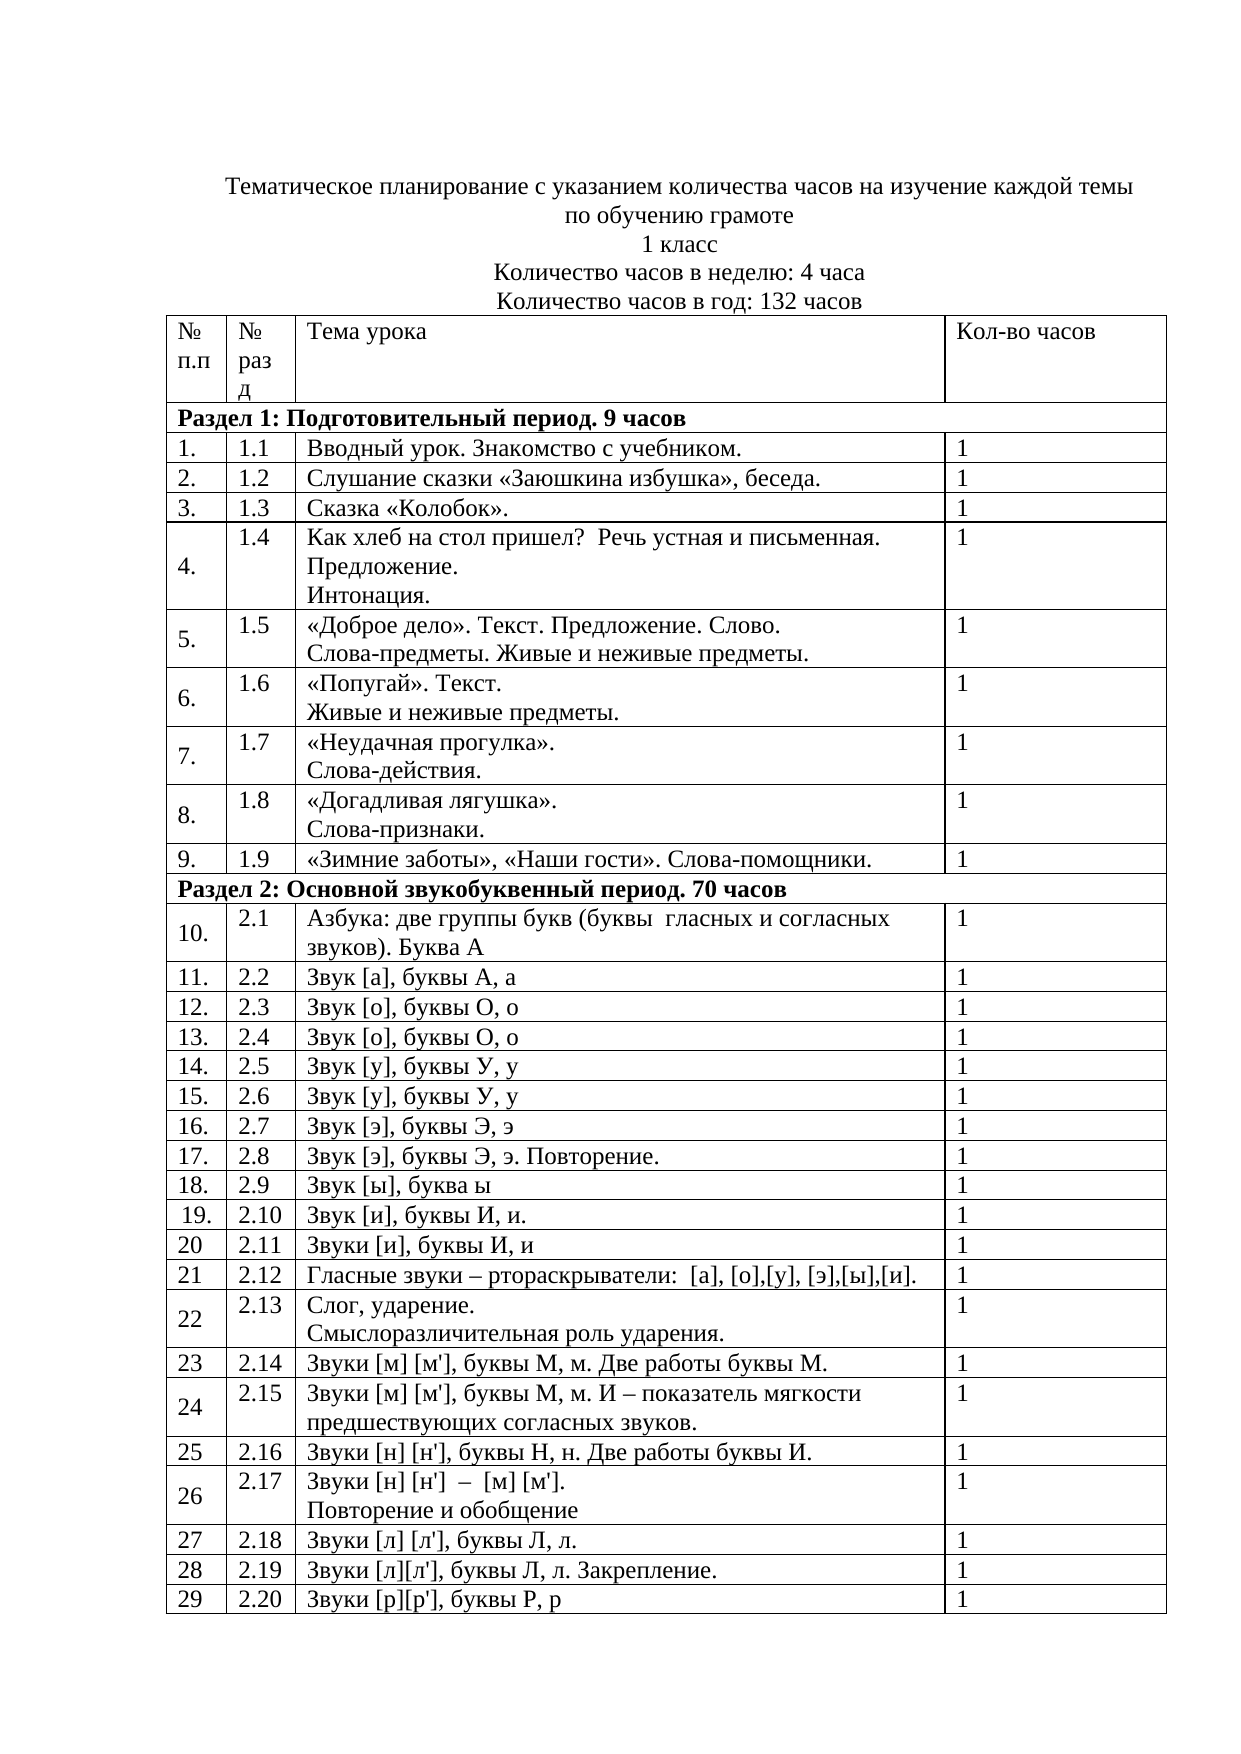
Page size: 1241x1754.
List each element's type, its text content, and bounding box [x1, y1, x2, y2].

table_header № п.п [167, 316, 226, 402]
table_cell 2.2 [227, 962, 295, 991]
table_cell 1 [946, 1525, 1166, 1554]
table_cell Звук [а], буквы А, а [296, 962, 944, 991]
table_cell 2.20 [227, 1585, 295, 1613]
table_cell 2.4 [227, 1022, 295, 1050]
table_cell 2.10 [227, 1200, 295, 1229]
table_cell 1 [946, 1378, 1166, 1436]
table_cell [167, 1051, 226, 1080]
table_cell Сказка «Колобок». [296, 493, 944, 521]
table_cell Слушание сказки «Заюшкина избушка», беседа. [296, 463, 944, 492]
table_cell 1.7 [227, 727, 295, 784]
table_cell 2.3 [227, 992, 295, 1021]
table_cell 2.13 [227, 1290, 295, 1347]
table_cell Раздел 1: Подготовительный период. 9 часов [167, 403, 1166, 432]
table_cell «Неудачная прогулка». Слова-действия. [296, 727, 944, 784]
table_cell 1 [946, 523, 1166, 609]
table_cell [167, 1171, 226, 1199]
table_cell [167, 433, 226, 462]
table_cell 19. [167, 1200, 226, 1229]
table_cell 1 [946, 727, 1166, 784]
table_cell 1.8 [227, 785, 295, 843]
table_cell 1 [946, 1081, 1166, 1110]
table_cell 1 [946, 1290, 1166, 1347]
table_cell 20 [167, 1230, 226, 1259]
table_cell [167, 1081, 226, 1110]
table_cell 1.5 [227, 610, 295, 667]
table_cell Звук [о], буквы О, о [296, 992, 944, 1021]
text 1 класс [177, 229, 1152, 257]
table_cell Как хлеб на стол пришел? Речь устная и письменная. Предложение. Интонация. [296, 523, 944, 609]
table_cell Звуки [л][л'], буквы Л, л. Закрепление. [296, 1555, 944, 1583]
table_cell 1 [946, 1141, 1166, 1169]
table_cell Слог, ударение. Смыслоразличительная роль ударения. [296, 1290, 944, 1347]
table_cell [167, 463, 226, 492]
table_cell 1.4 [227, 523, 295, 609]
table_cell 2.14 [227, 1348, 295, 1377]
table_cell 1 [946, 610, 1166, 667]
table_cell Звуки [м] [м'], буквы М, м. И – показатель мягкости предшествующих согласных звуков. [296, 1378, 944, 1436]
table_cell 2.18 [227, 1525, 295, 1554]
table_cell Звуки [н] [н'] – [м] [м']. Повторение и обобщение [296, 1466, 944, 1524]
table_cell [167, 610, 226, 667]
text Количество часов в неделю: 4 часа [177, 257, 1152, 286]
table_cell Звук [э], буквы Э, э. Повторение. [296, 1141, 944, 1169]
table_cell 27 [167, 1525, 226, 1554]
table_cell Звук [у], буквы У, у [296, 1051, 944, 1080]
table_cell Звуки [м] [м'], буквы М, м. Две работы буквы М. [296, 1348, 944, 1377]
table_cell 26 [167, 1466, 226, 1524]
text по обучению грамоте [177, 200, 1152, 229]
table_cell 1 [946, 992, 1166, 1021]
table_cell 1.3 [227, 493, 295, 521]
table_cell 1 [946, 433, 1166, 462]
table_cell Вводный урок. Знакомство с учебником. [296, 433, 944, 462]
table_cell Звук [ы], буква ы [296, 1171, 944, 1199]
table_cell 2.1 [227, 904, 295, 961]
table_cell 1.6 [227, 668, 295, 726]
table_cell [167, 962, 226, 991]
table_cell 2.9 [227, 1171, 295, 1199]
table_cell Звук [и], буквы И, и. [296, 1200, 944, 1229]
table_cell [167, 904, 226, 961]
table_cell 2.15 [227, 1378, 295, 1436]
table_cell 2.19 [227, 1555, 295, 1583]
table_cell 1 [946, 463, 1166, 492]
table_cell 2.17 [227, 1466, 295, 1524]
table_cell 1 [946, 785, 1166, 843]
table_cell Звуки [л] [л'], буквы Л, л. [296, 1525, 944, 1554]
table_cell 1 [946, 1466, 1166, 1524]
table_cell «Попугай». Текст. Живые и неживые предметы. [296, 668, 944, 726]
table_cell [167, 1141, 226, 1169]
table_cell 1 [946, 1051, 1166, 1080]
table_cell 1 [946, 1555, 1166, 1583]
table_cell 2.7 [227, 1111, 295, 1140]
table_cell 1 [946, 1022, 1166, 1050]
table_cell 2.11 [227, 1230, 295, 1259]
table_cell Звуки [р][р'], буквы Р, р [296, 1585, 944, 1613]
table_cell [167, 523, 226, 609]
table_cell [167, 992, 226, 1021]
table_cell 1 [946, 1200, 1166, 1229]
table_cell 1 [946, 1437, 1166, 1465]
table_cell Звук [о], буквы О, о [296, 1022, 944, 1050]
table_cell 23 [167, 1348, 226, 1377]
text Количество часов в год: 132 часов [177, 286, 1152, 315]
table_cell [167, 727, 226, 784]
table_cell «Доброе дело». Текст. Предложение. Слово. Слова-предметы. Живые и неживые предметы. [296, 610, 944, 667]
table_cell 24 [167, 1378, 226, 1436]
table_cell [167, 668, 226, 726]
table_cell Азбука: две группы букв (буквы гласных и согласных звуков). Буква А [296, 904, 944, 961]
table_cell [167, 1111, 226, 1140]
table_cell 28 [167, 1555, 226, 1583]
table_cell Звуки [н] [н'], буквы Н, н. Две работы буквы И. [296, 1437, 944, 1465]
table_cell Звук [у], буквы У, у [296, 1081, 944, 1110]
table_cell 1 [946, 1171, 1166, 1199]
table_cell 1 [946, 844, 1166, 873]
table_cell 1 [946, 1260, 1166, 1289]
table_cell 1 [946, 1111, 1166, 1140]
table_cell 1 [946, 962, 1166, 991]
table_cell «Догадливая лягушка». Слова-признаки. [296, 785, 944, 843]
table_header № разд [227, 316, 295, 402]
table_cell 29 [167, 1585, 226, 1613]
table_cell [167, 1022, 226, 1050]
table_cell 1 [946, 1230, 1166, 1259]
table_cell 21 [167, 1260, 226, 1289]
text Тематическое планирование с указанием количества часов на изучение каждой темы [177, 171, 1152, 200]
table_cell 2.6 [227, 1081, 295, 1110]
table_cell 1 [946, 904, 1166, 961]
table_cell [167, 785, 226, 843]
table_cell [167, 844, 226, 873]
table_cell 1.2 [227, 463, 295, 492]
table_cell 2.5 [227, 1051, 295, 1080]
table_cell 1 [946, 668, 1166, 726]
table_header Тема урока [296, 316, 944, 402]
table_cell Раздел 2: Основной звукобуквенный период. 70 часов [167, 874, 1166, 902]
table_cell 2.16 [227, 1437, 295, 1465]
table_cell 25 [167, 1437, 226, 1465]
table_cell 1.1 [227, 433, 295, 462]
table_cell «Зимние заботы», «Наши гости». Слова-помощники. [296, 844, 944, 873]
table_cell Звуки [и], буквы И, и [296, 1230, 944, 1259]
table_cell 1 [946, 493, 1166, 521]
table_cell 1 [946, 1348, 1166, 1377]
table_cell 2.12 [227, 1260, 295, 1289]
table_cell 1 [946, 1585, 1166, 1613]
table_header Кол-во часов [946, 316, 1166, 402]
table_cell [167, 493, 226, 521]
table_cell 2.8 [227, 1141, 295, 1169]
table_cell 22 [167, 1290, 226, 1347]
table_cell Гласные звуки – ртораскрыватели: [а], [о],[у], [э],[ы],[и]. [296, 1260, 944, 1289]
table_cell Звук [э], буквы Э, э [296, 1111, 944, 1140]
table_cell 1.9 [227, 844, 295, 873]
